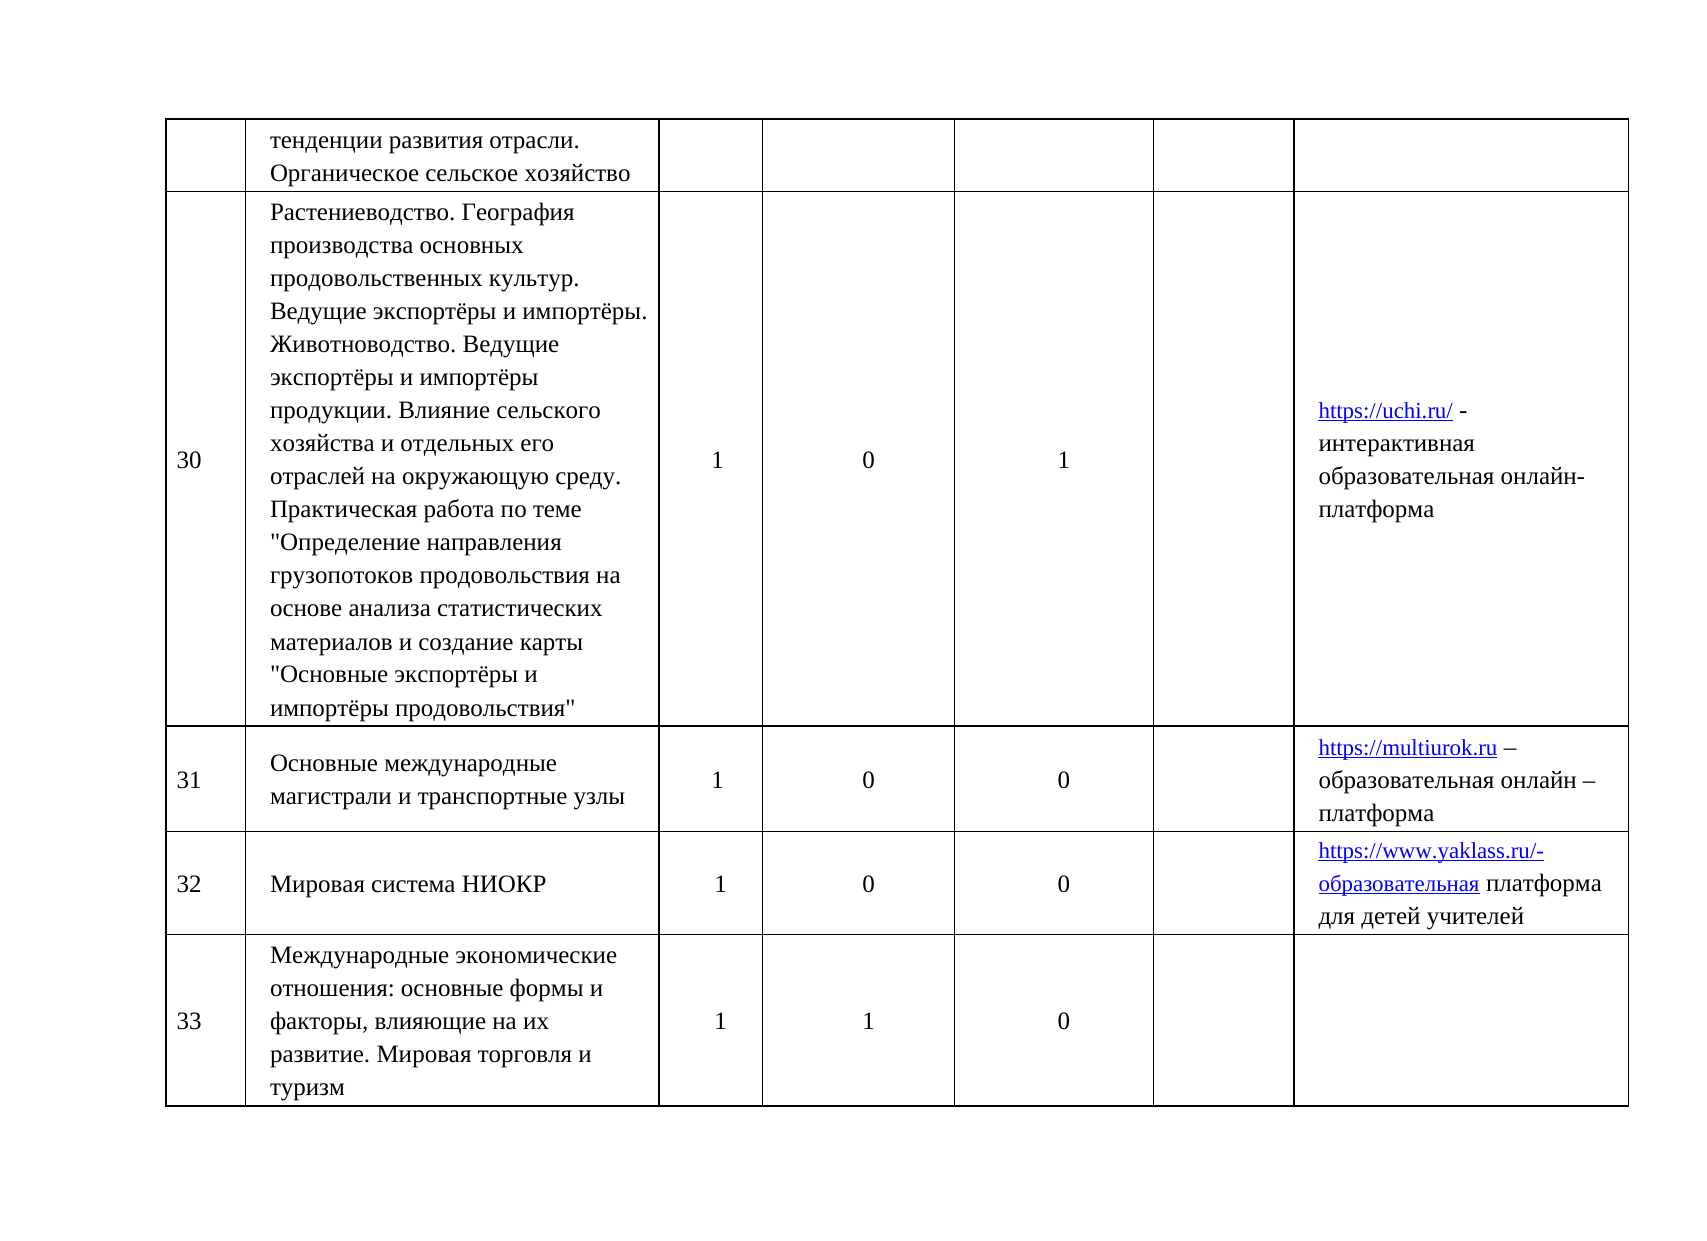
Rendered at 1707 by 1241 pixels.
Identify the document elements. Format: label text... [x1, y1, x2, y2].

table_cell 0 [955, 120, 1153, 191]
table_cell 1 [660, 935, 762, 1105]
table_cell 0 [763, 192, 954, 725]
table_cell 32 [167, 832, 245, 934]
table_cell Мировая система НИОКР [246, 832, 658, 934]
table_cell Основные международные магистрали и транспортные узлы [246, 727, 658, 831]
table_cell 1 [763, 935, 954, 1105]
table_cell [1295, 935, 1628, 1105]
table_cell 1 [660, 727, 762, 831]
table_cell 31 [167, 727, 245, 831]
table_cell https://uchi.ru/ - интерактивная образовательная онлайн-платформа [1295, 192, 1628, 725]
table_cell 0 [955, 727, 1153, 831]
table_cell https://multiurok.ru – образовательная онлайн – платформа [1295, 727, 1628, 831]
table_cell 0 [763, 832, 954, 934]
table_cell 0 [955, 832, 1153, 934]
table_cell 0 [763, 727, 954, 831]
table_cell [1154, 832, 1293, 934]
table_cell 29 [167, 120, 245, 191]
table_cell Международные экономические отношения: основные формы и факторы, влияющие на их развитие. Мировая торговля и туризм [246, 935, 658, 1105]
table_cell 33 [167, 935, 245, 1105]
table_cell [1154, 192, 1293, 725]
table_cell 30 [167, 192, 245, 725]
table_cell 1 [660, 120, 762, 191]
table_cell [246, 120, 658, 191]
table_cell [1154, 120, 1293, 191]
table_cell 0 [763, 120, 954, 191]
table_cell Растениеводство. География производства основных продовольственных культур. Ведущие экспортёры и импортёры. Животноводство. Ведущие экспортёры и импортёры продукции. Влияние сельского хозяйства и отдельных его отраслей на окружающую среду. Практическая работа по теме "Определение направления грузопотоков продовольствия на основе анализа статистических материалов и создание карты "Основные экспортёры и импортёры продовольствия" [246, 192, 658, 725]
table_cell 0 [955, 935, 1153, 1105]
table_cell 1 [660, 192, 762, 725]
table_cell [1154, 727, 1293, 831]
table_cell https://www.yaklass.ru/-образовательная платформа для детей учителей [1295, 832, 1628, 934]
table_cell [1154, 935, 1293, 1105]
table_cell 1 [660, 832, 762, 934]
table_cell [1295, 120, 1628, 191]
table_cell 1 [955, 192, 1153, 725]
